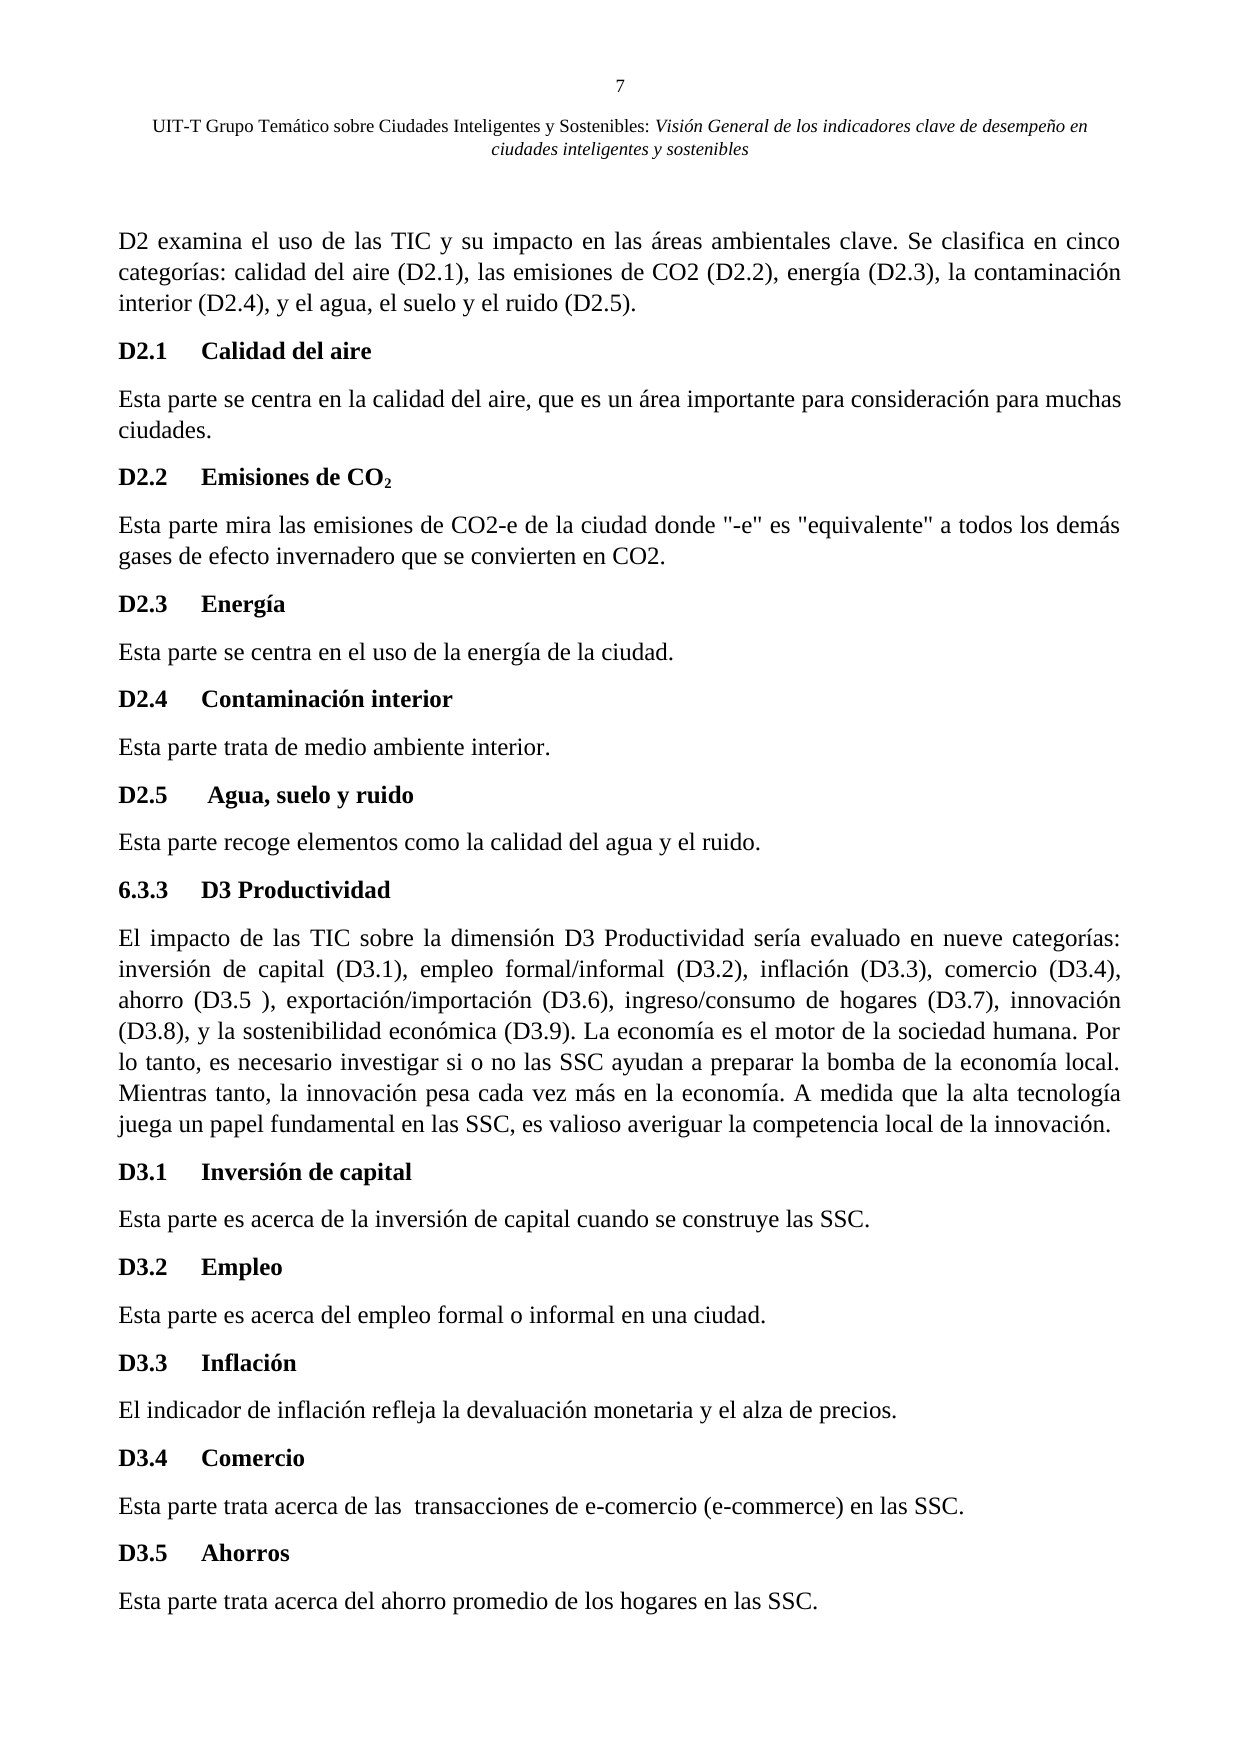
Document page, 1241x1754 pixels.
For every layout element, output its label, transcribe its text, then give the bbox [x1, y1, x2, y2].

text El indicador de inflación refleja la devaluación monetaria y el alza de precios. [118, 1395, 1122, 1424]
text 6.3.3 D3 Productividad [118, 875, 1122, 904]
subtitle D2.1 Calidad del aire [118, 336, 1122, 365]
text Esta parte trata acerca del ahorro promedio de los hogares en las SSC. [118, 1586, 1122, 1615]
text Esta parte es acerca del empleo formal o informal en una ciudad. [118, 1300, 1122, 1329]
subtitle D3.3 Inflación [118, 1348, 1122, 1376]
text Esta parte mira las emisiones de CO2-e de la ciudad donde "-e" es "equivalente" a todos los demás gases de efecto invernadero que se convierten en CO2. [118, 510, 1122, 570]
text El impacto de las TIC sobre la dimensión D3 Productividad sería evaluado en nueve categorías: inversión de capital (D3.1), empleo formal/informal (D3.2), inflación (D3.3), comercio (D3.4), ahorro (D3.5 ), exportación/importación (D3.6), ingreso/consumo de hogares (D3.7), innovación (D3.8), y la sostenibilidad económica (D3.9). La economía es el motor de la sociedad humana. Por lo tanto, es necesario investigar si o no las SSC ayudan a preparar la bomba de la economía local. Mientras tanto, la innovación pesa cada vez más en la economía. A medida que la alta tecnología juega un papel fundamental en las SSC, es valioso averiguar la competencia local de la innovación. [118, 923, 1122, 1138]
text Esta parte trata acerca de las transacciones de e-comercio (e-commerce) en las SSC. [118, 1491, 1122, 1519]
subtitle D2.3 Energía [118, 589, 1122, 618]
subtitle D2.2 Emisiones de CO2 [118, 462, 1122, 491]
subtitle D3.5 Ahorros [118, 1538, 1122, 1567]
text Esta parte se centra en la calidad del aire, que es un área importante para consideración para muchas ciudades. [118, 384, 1122, 443]
subtitle D2.4 Contaminación interior [118, 684, 1122, 713]
subtitle D3.2 Empleo [118, 1252, 1122, 1281]
subtitle Esta parte se centra en el uso de la energía de la ciudad. [118, 637, 1122, 665]
subtitle Esta parte trata de medio ambiente interior. [118, 732, 1122, 761]
text Esta parte es acerca de la inversión de capital cuando se construye las SSC. [118, 1204, 1122, 1233]
text D2 examina el uso de las TIC y su impacto en las áreas ambientales clave. Se clasifica en cinco categorías: calidad del aire (D2.1), las emisiones de CO2 (D2.2), energía (D2.3), la contaminación interior (D2.4), y el agua, el suelo y el ruido (D2.5). [118, 226, 1122, 317]
subtitle D2.5 Agua, suelo y ruido [118, 780, 1122, 808]
text Esta parte recoge elementos como la calidad del agua y el ruido. [118, 827, 1122, 856]
subtitle D3.4 Comercio [118, 1443, 1122, 1472]
subtitle D3.1 Inversión de capital [118, 1157, 1122, 1186]
